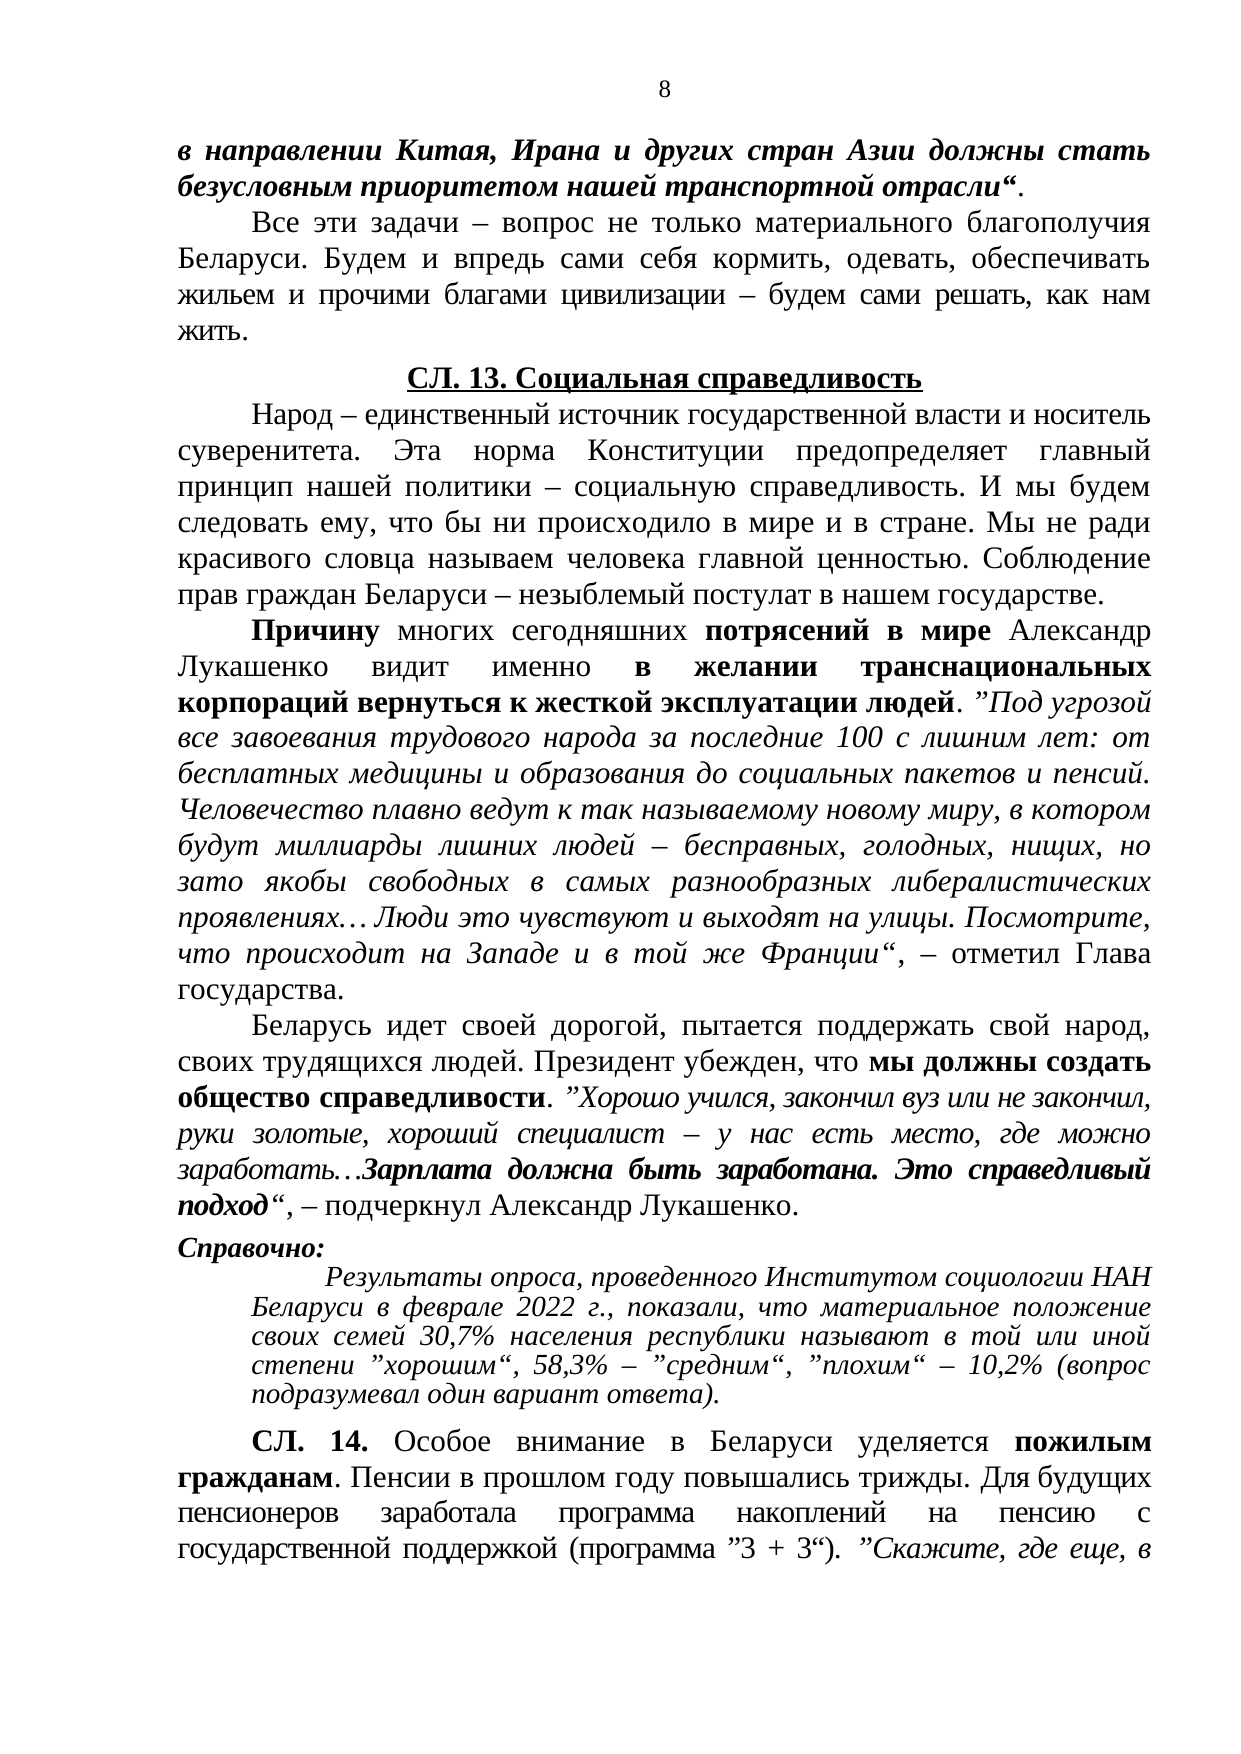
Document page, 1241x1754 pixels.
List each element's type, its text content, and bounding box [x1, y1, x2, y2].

text Результаты опроса, проведенного Институтом социологии НАН Беларуси в феврале 2022 г., показали, что материальное положение своих семей 30,7% населения республики называют в той или иной степени ”хорошим“, 58,3% – ”средним“, ”плохим“ – 10,2% (вопрос подразумевал один вариант ответа). [251, 1263, 1152, 1409]
text Справочно: [177, 1234, 1152, 1263]
text Беларусь идет своей дорогой, пытается поддержать свой народ, своих трудящихся людей. Президент убежден, что мы должны создать общество справедливости. ”Хорошо учился, закончил вуз или не закончил, руки золотые, хороший специалист – у нас есть место, где можно заработать…Зарплата должна быть заработана. Это справедливый подход“, – подчеркнул Александр Лукашенко. [177, 1006, 1152, 1222]
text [177, 131, 1152, 203]
text Все эти задачи – вопрос не только материального благополучия Беларуси. Будем и впредь сами себя кормить, одевать, обеспечивать жильем и прочими благами цивилизации – будем сами решать, как нам жить. [177, 203, 1152, 347]
text Причину многих сегодняшних потрясений в мире Александр Лукашенко видит именно в желании транснациональных корпораций вернуться к жесткой эксплуатации людей. ”Под угрозой все завоевания трудового народа за последние 100 с лишним лет: от бесплатных медицины и образования до социальных пакетов и пенсий. Человечество плавно ведут к так называемому новому миру, в котором будут миллиарды лишних людей – бесправных, голодных, нищих, но зато якобы свободных в самых разнообразных либералистических проявлениях… Люди это чувствуют и выходят на улицы. Посмотрите, что происходит на Западе и в той же Франции“, – отметил Глава государства. [177, 611, 1152, 1006]
text Народ – единственный источник государственной власти и носитель суверенитета. Эта норма Конституции предопределяет главный принцип нашей политики – социальную справедливость. И мы будем следовать ему, что бы ни происходило в мире и в стране. Мы не ради красивого словца называем человека главной ценностью. Соблюдение прав граждан Беларуси – незыблемый постулат в нашем государстве. [177, 395, 1152, 611]
text СЛ. 13. Социальная справедливость [177, 359, 1152, 395]
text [177, 1422, 1152, 1566]
